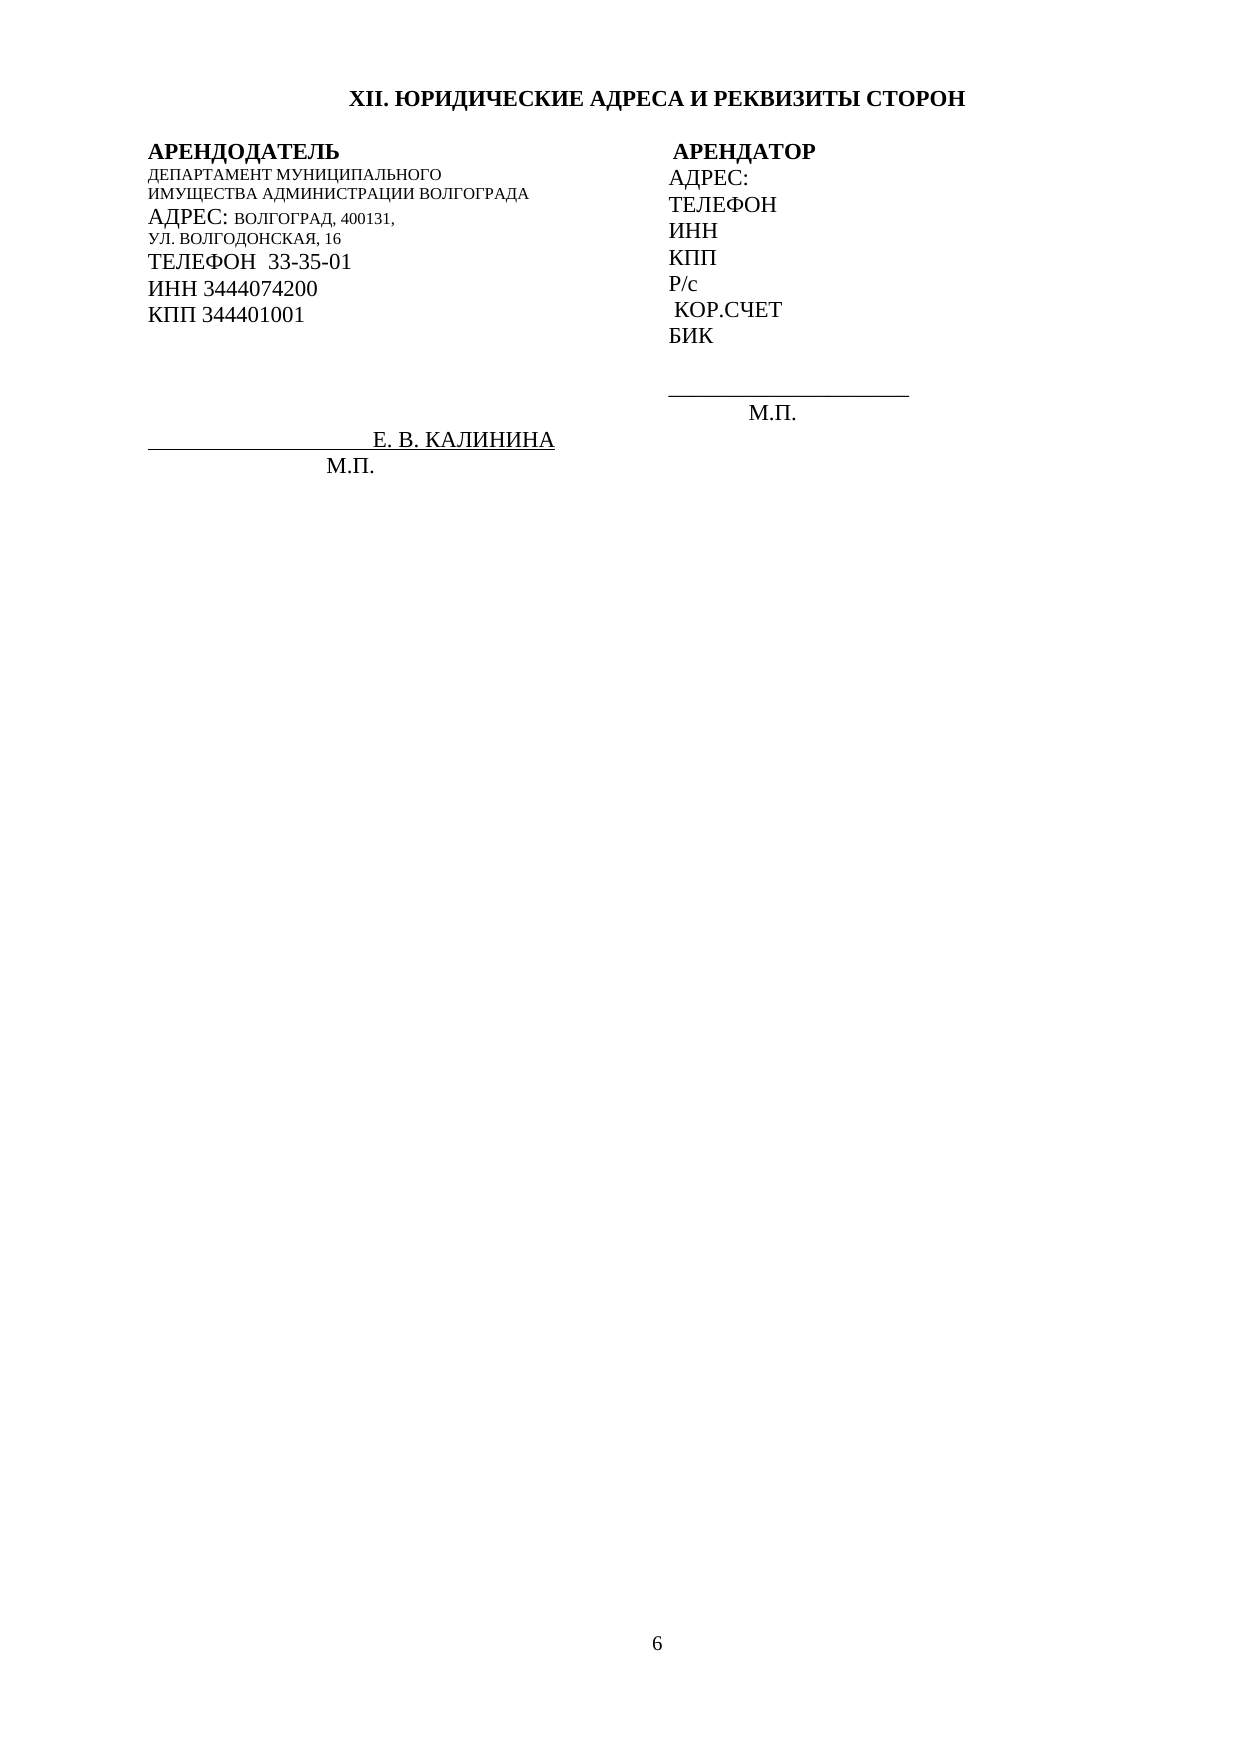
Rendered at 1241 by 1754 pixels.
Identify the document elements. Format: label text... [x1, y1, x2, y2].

text АРЕНДОДАТЕЛЬ АРЕНДАТОР [148, 138, 1166, 164]
text ХII. ЮРИДИЧЕСКИЕ АДРЕСА И РЕКВИЗИТЫ СТОРОН [148, 85, 1166, 112]
table_header Адрес: Телефон ИНН КПП Р/с Кор.счет БИК _____________________ М.П. [657, 165, 1178, 479]
table_header Департамент муниципального имущества администрации Волгограда Адрес: Волгоград, 400131, ул. Волгодонская, 16 Телефон 33-35-01 ИНН 3444074200 КПП 344401001 Е. В. Калинина М.П. [136, 165, 657, 479]
